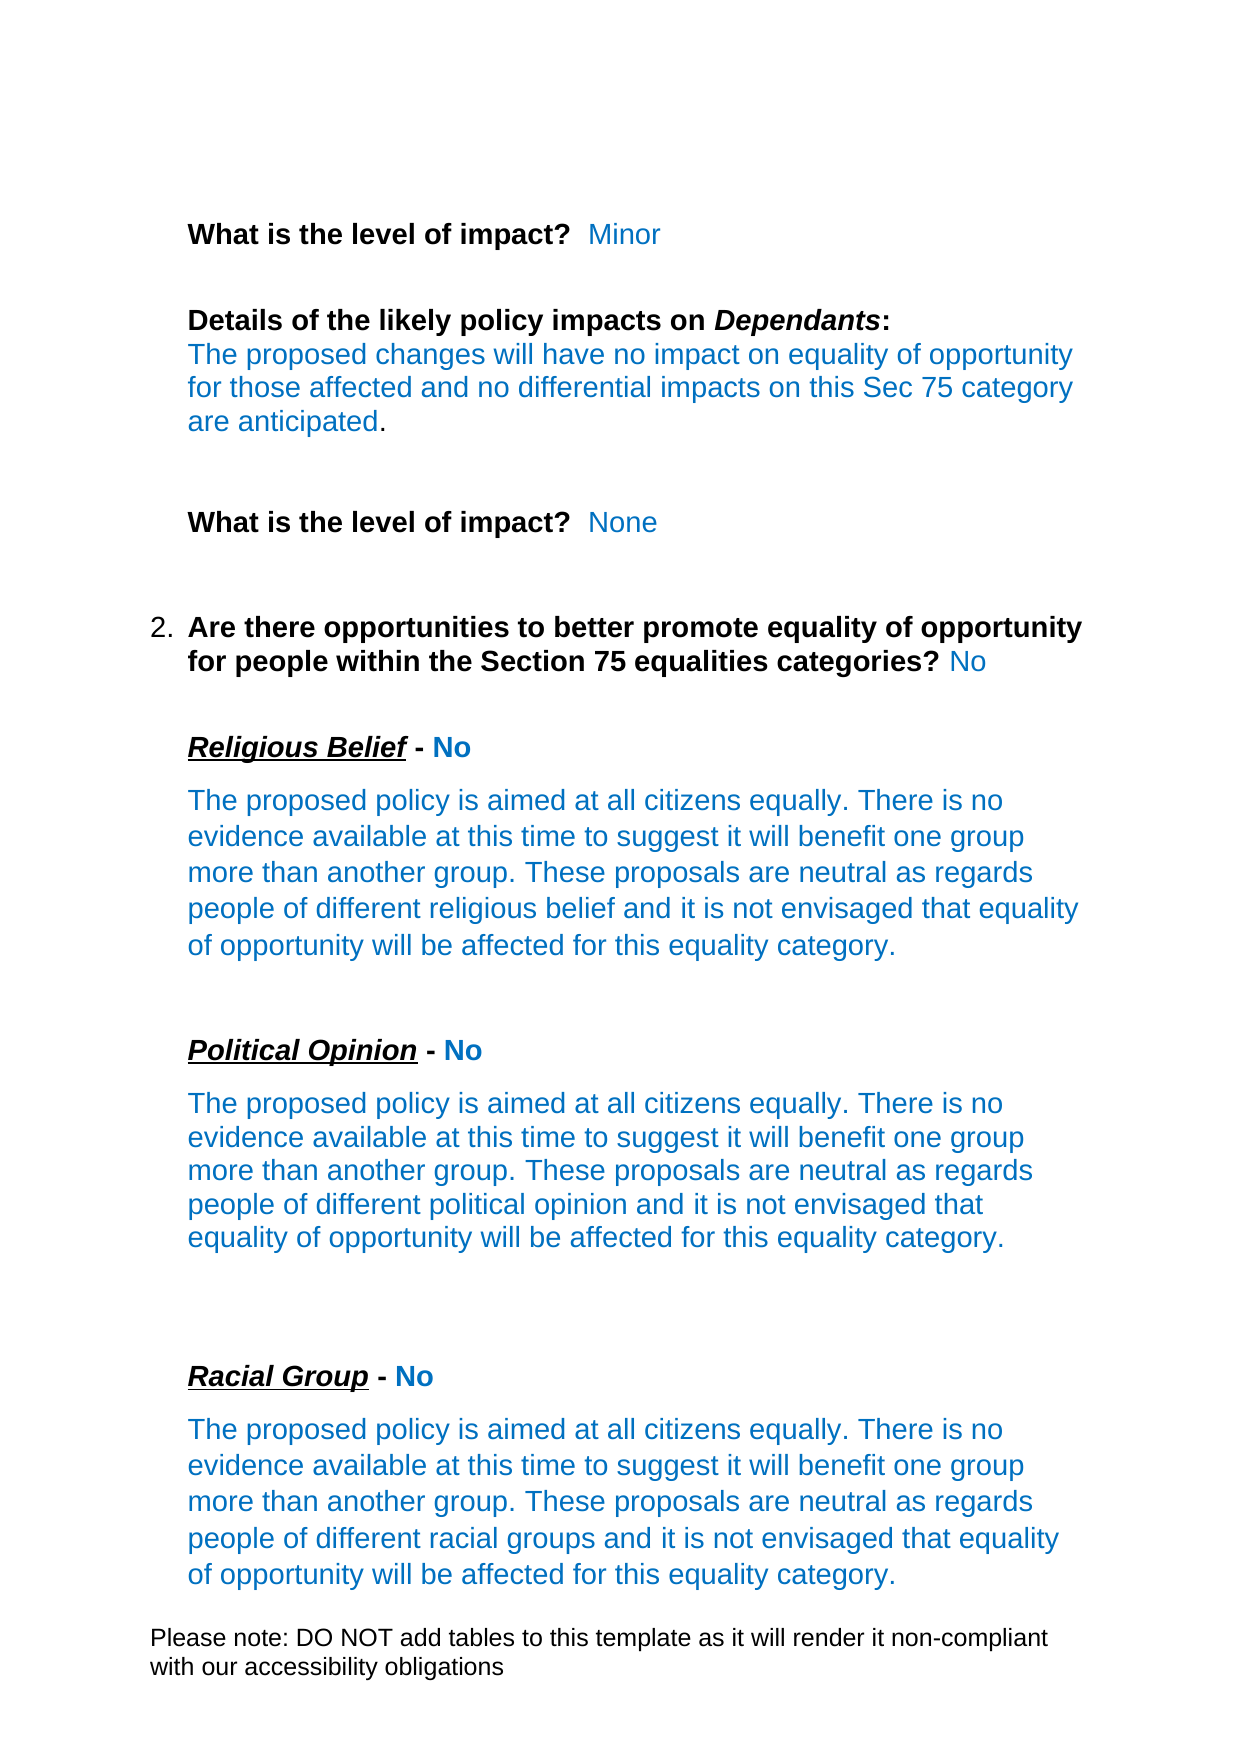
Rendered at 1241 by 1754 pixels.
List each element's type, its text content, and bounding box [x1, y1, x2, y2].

text What is the level of impact? Minor [187, 217, 1090, 251]
text The proposed policy is aimed at all citizens equally. There is no evidence available at this time to suggest it will benefit one group more than another group. These proposals are neutral as regards people of different racial groups and it is not envisaged that equality of opportunity will be affected for this equality category. [187, 1412, 1090, 1590]
text The proposed changes will have no impact on equality of opportunity for those affected and no differential impacts on this Sec 75 category are anticipated. [187, 337, 1090, 438]
text The proposed policy is aimed at all citizens equally. There is no evidence available at this time to suggest it will benefit one group more than another group. These proposals are neutral as regards people of different political opinion and it is not envisaged that equality of opportunity will be affected for this equality category. [187, 1086, 1090, 1254]
text The proposed policy is aimed at all citizens equally. There is no evidence available at this time to suggest it will benefit one group more than another group. These proposals are neutral as regards people of different religious belief and it is not envisaged that equality of opportunity will be affected for this equality category. [187, 783, 1090, 961]
text What is the level of impact? None [187, 505, 1090, 538]
text Racial Group - No [187, 1359, 1090, 1393]
text Religious Belief - No [187, 730, 1090, 764]
list Are there opportunities to better promote equality of opportunity for people within the Section 75 equalities categories? No [150, 610, 1090, 677]
text Political Opinion - No [187, 1033, 1090, 1067]
text Details of the likely policy impacts on Dependants: [187, 303, 1090, 337]
